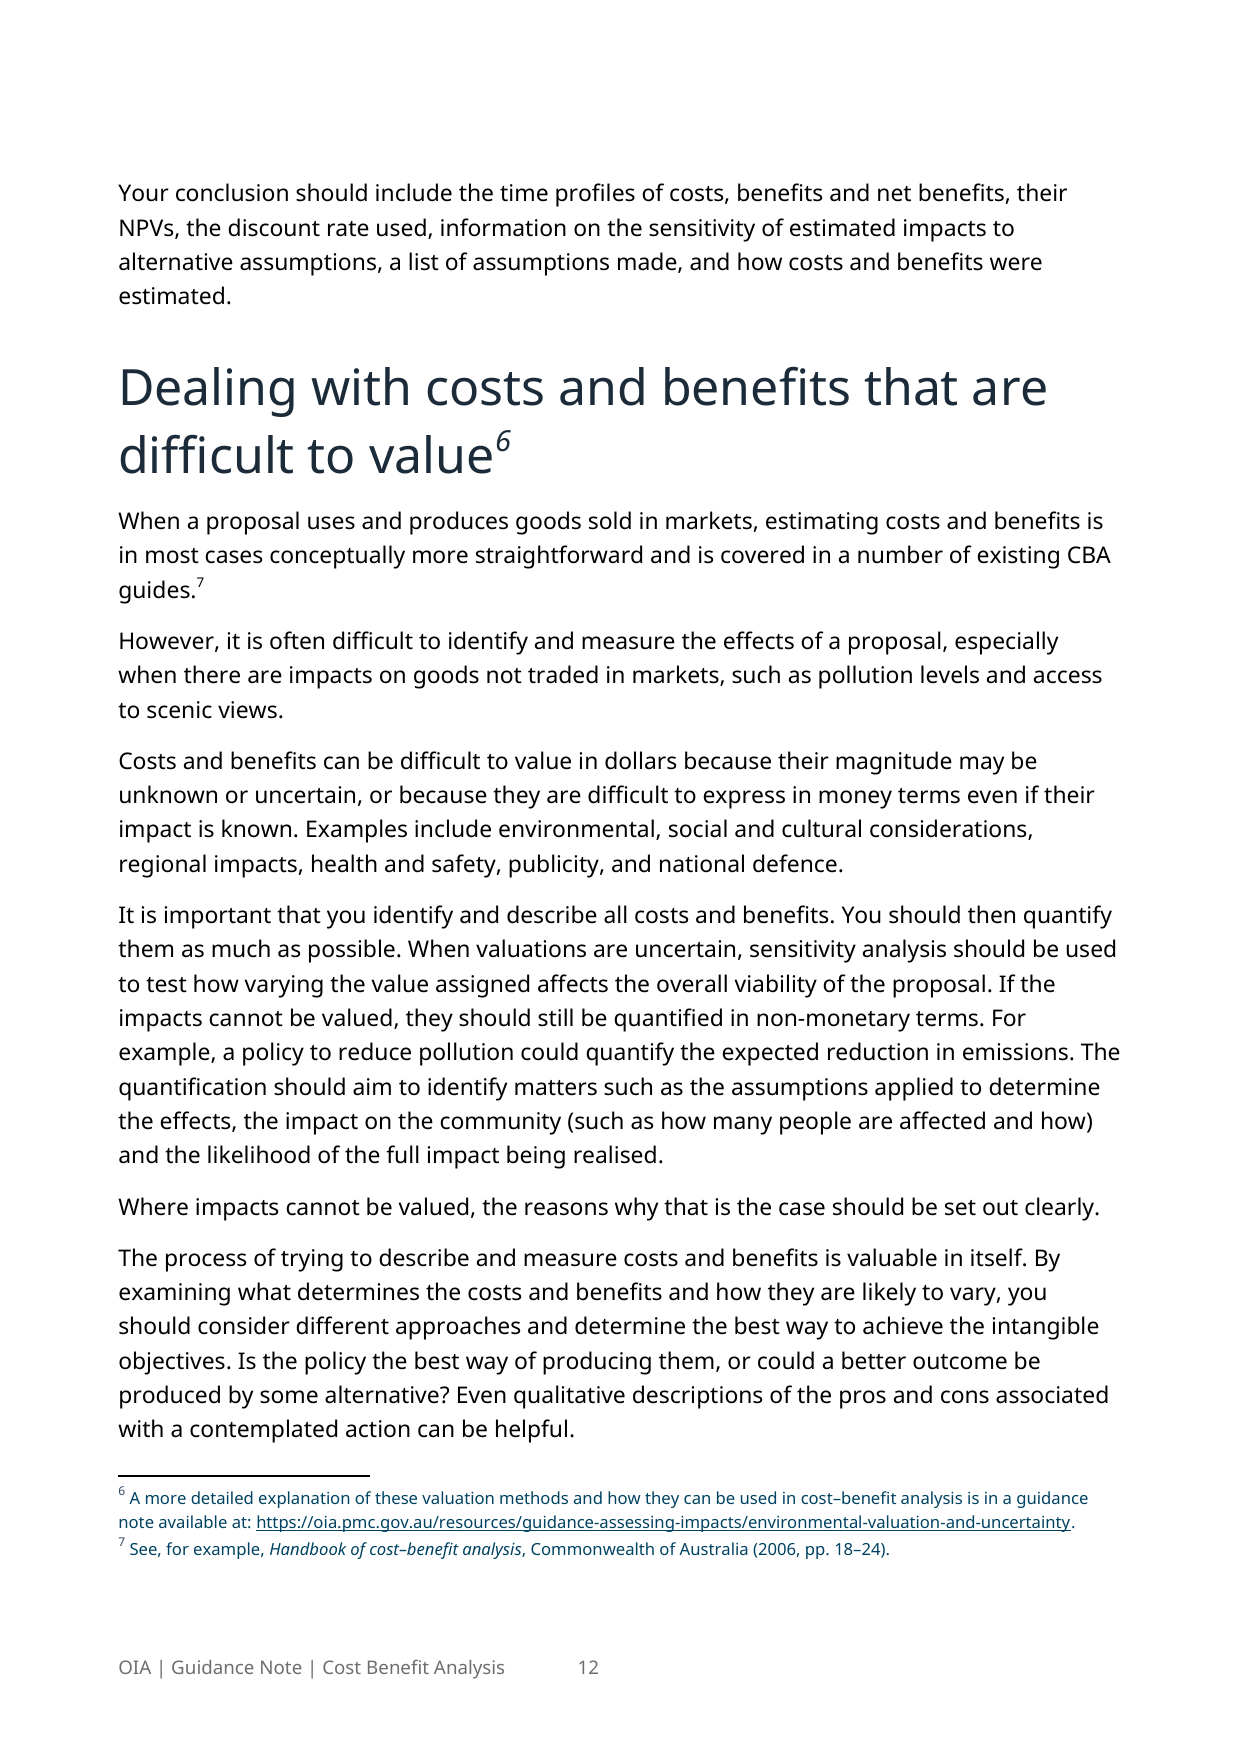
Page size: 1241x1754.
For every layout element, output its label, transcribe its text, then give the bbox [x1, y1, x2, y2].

text However, it is often difficult to identify and measure the effects of a proposal, especially when there are impacts on goods not traded in markets, such as pollution levels and access to scenic views. [118, 625, 1122, 725]
picture [342, 1519, 346, 1529]
text The process of trying to describe and measure costs and benefits is valuable in itself. By examining what determines the costs and benefits and how they are likely to vary, you should consider different approaches and determine the best way to achieve the intangible objectives. Is the policy the best way of producing them, or could a better outcome be produced by some alternative? Even qualitative descriptions of the pros and cons associated with a contemplated action can be helpful. [118, 1242, 1122, 1445]
subtitle Dealing with costs and benefits that are difficult to value [118, 352, 1122, 488]
text When a proposal uses and produces goods sold in markets, estimating costs and benefits is in most cases conceptually more straightforward and is covered in a number of existing CBA guides. [118, 505, 1122, 605]
text It is important that you identify and describe all costs and benefits. You should then quantify them as much as possible. When valuations are uncertain, sensitivity analysis should be used to test how varying the value assigned affects the overall viability of the proposal. If the impacts cannot be valued, they should still be quantified in non-monetary terms. For example, a policy to reduce pollution could quantify the expected reduction in emissions. The quantification should aim to identify matters such as the assumptions applied to determine the effects, the impact on the community (such as how many people are affected and how) and the likelihood of the full impact being realised. [118, 899, 1122, 1171]
text Costs and benefits can be difficult to value in dollars because their magnitude may be unknown or uncertain, or because they are difficult to express in money terms even if their impact is known. Examples include environmental, social and cultural considerations, regional impacts, health and safety, publicity, and national defence. [118, 745, 1122, 879]
picture [805, 1546, 809, 1559]
text Where impacts cannot be valued, the reasons why that is the case should be set out clearly. [118, 1191, 1122, 1222]
picture [645, 1542, 649, 1555]
text Your conclusion should include the time profiles of costs, benefits and net benefits, their NPVs, the discount rate used, information on the sensitivity of estimated impacts to alternative assumptions, a list of assumptions made, and how costs and benefits were estimated. [118, 177, 1122, 312]
